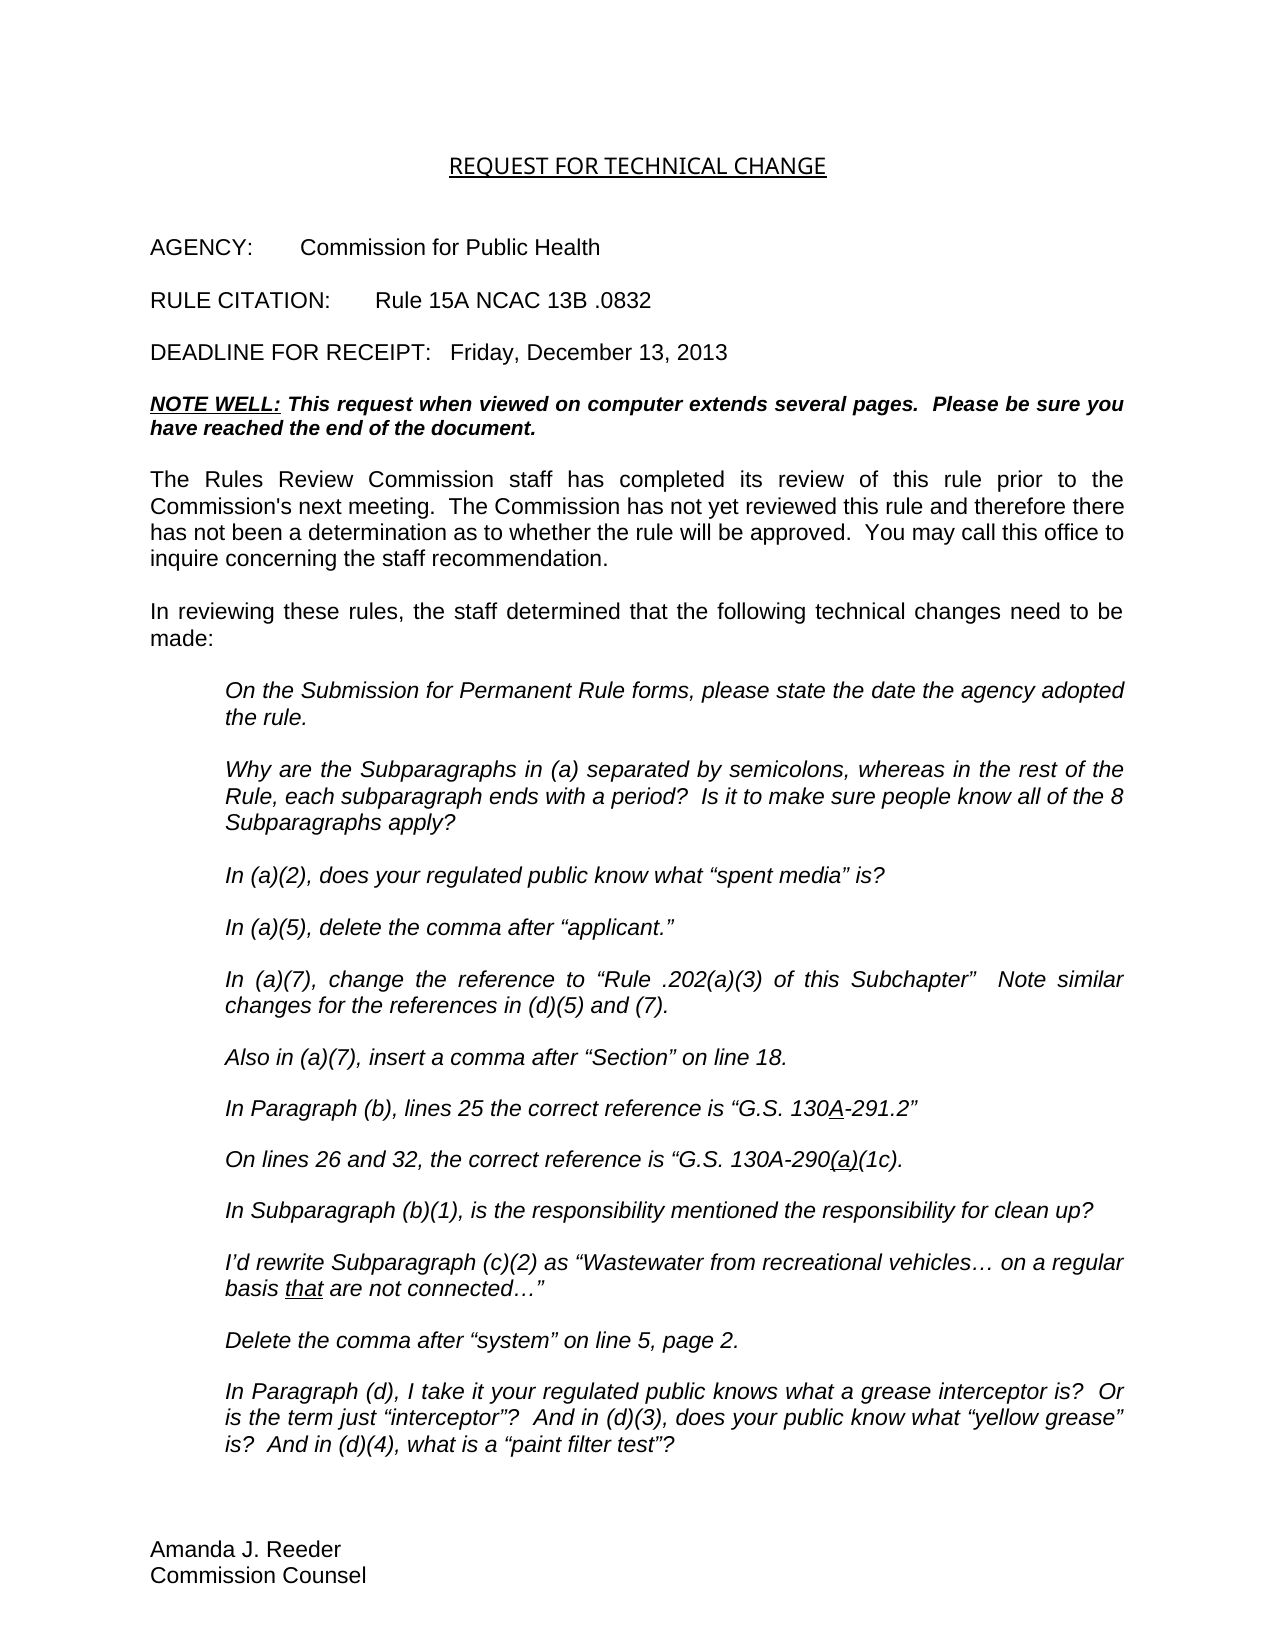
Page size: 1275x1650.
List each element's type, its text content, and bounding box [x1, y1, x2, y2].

text On the Submission for Permanent Rule forms, please state the date the agency adopted the rule. [225, 677, 1125, 730]
text I’d rewrite Subparagraph (c)(2) as “Wastewater from recreational vehicles… on a regular basis that are not connected…” [225, 1249, 1125, 1302]
text AGENCY: Commission for Public Health [150, 234, 1125, 260]
text NOTE WELL: This request when viewed on computer extends several pages. Please be sure you have reached the end of the document. [150, 392, 1125, 440]
text In (a)(2), does your regulated public know what “spent media” is? [225, 862, 1125, 888]
text In reviewing these rules, the staff determined that the following technical changes need to be made: [150, 598, 1125, 651]
text Also in (a)(7), insert a comma after “Section” on line 18. [225, 1043, 1125, 1070]
text RULE CITATION: Rule 15A NCAC 13B .0832 [150, 287, 1125, 313]
text Why are the Subparagraphs in (a) separated by semicolons, whereas in the rest of the Rule, each subparagraph ends with a period? Is it to make sure people know all of the 8 Subparagraphs apply? [225, 756, 1125, 835]
text In Paragraph (d), I take it your regulated public knows what a grease interceptor is? Or is the term just “interceptor”? And in (d)(3), does your public know what “yellow grease” is? And in (d)(4), what is a “paint filter test”? [225, 1378, 1125, 1457]
text On lines 26 and 32, the correct reference is “G.S. 130A-290(a)(1c). [225, 1146, 1125, 1172]
text In Paragraph (b), lines 25 the correct reference is “G.S. 130A-291.2” [225, 1095, 1125, 1121]
text Delete the comma after “system” on line 5, page 2. [225, 1327, 1125, 1353]
text DEADLINE FOR RECEIPT: Friday, December 13, 2013 [150, 339, 1125, 366]
text In (a)(5), delete the comma after “applicant.” [225, 914, 1125, 941]
text The Rules Review Commission staff has completed its review of this rule prior to the Commission's next meeting. The Commission has not yet reviewed this rule and therefore there has not been a determination as to whether the rule will be approved. You may call this office to inquire concerning the staff recommendation. [150, 466, 1125, 572]
text In (a)(7), change the reference to “Rule .202(a)(3) of this Subchapter” Note similar changes for the references in (d)(5) and (7). [225, 966, 1125, 1018]
title REQUEST FOR TECHNICAL CHANGE [150, 150, 1125, 181]
text In Subparagraph (b)(1), is the responsibility mentioned the responsibility for clean up? [225, 1197, 1125, 1224]
